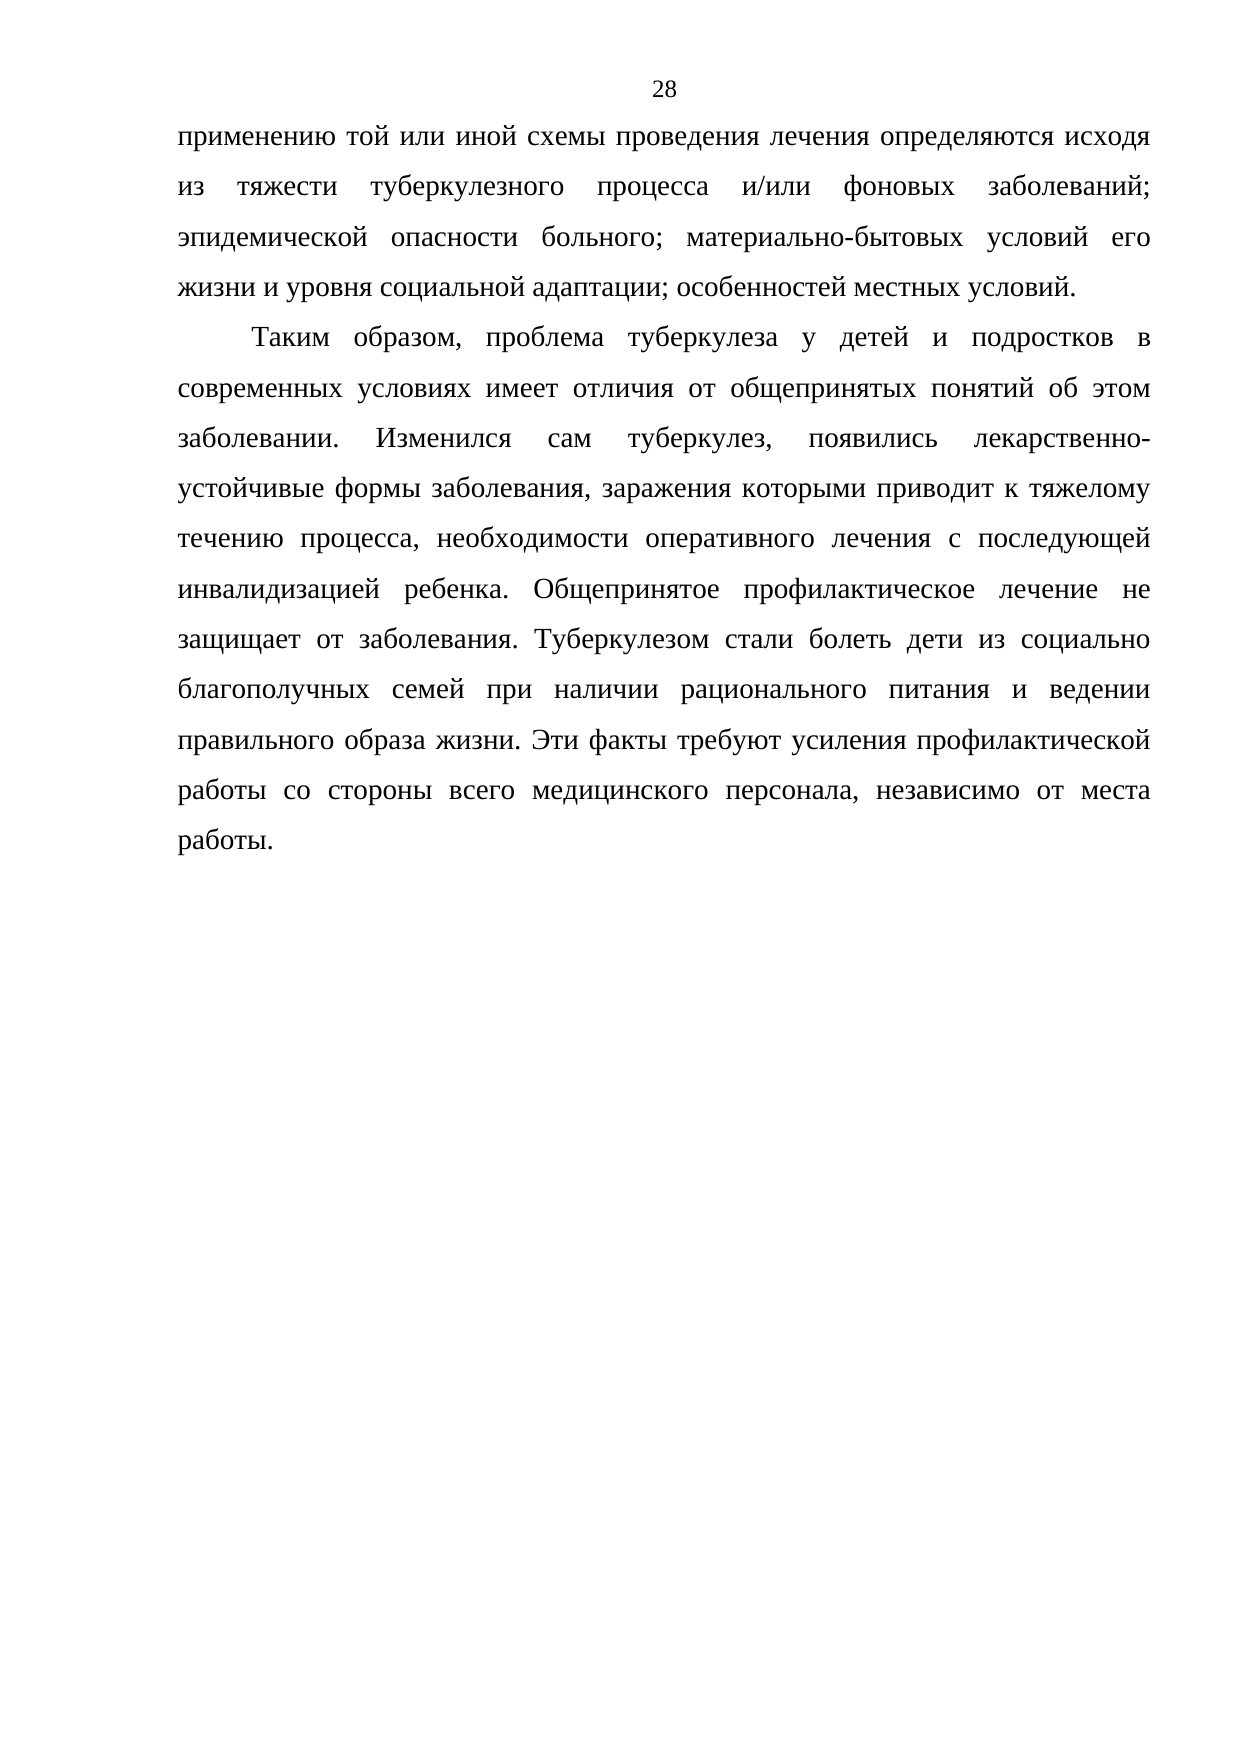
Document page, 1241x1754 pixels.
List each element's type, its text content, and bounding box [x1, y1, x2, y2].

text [177, 118, 1152, 303]
text Таким образом, проблема туберкулеза у детей и подростков в современных условиях имеет отличия от общепринятых понятий об этом заболевании. Изменился сам туберкулез, появились лекарственно-устойчивые формы заболевания, заражения которыми приводит к тяжелому течению процесса, необходимости оперативного лечения с последующей инвалидизацией ребенка. Общепринятое профилактическое лечение не защищает от заболевания. Туберкулезом стали болеть дети из социально благополучных семей при наличии рационального питания и ведении правильного образа жизни. Эти факты требуют усиления профилактической работы со стороны всего медицинского персонала, независимо от места работы. [177, 319, 1152, 856]
